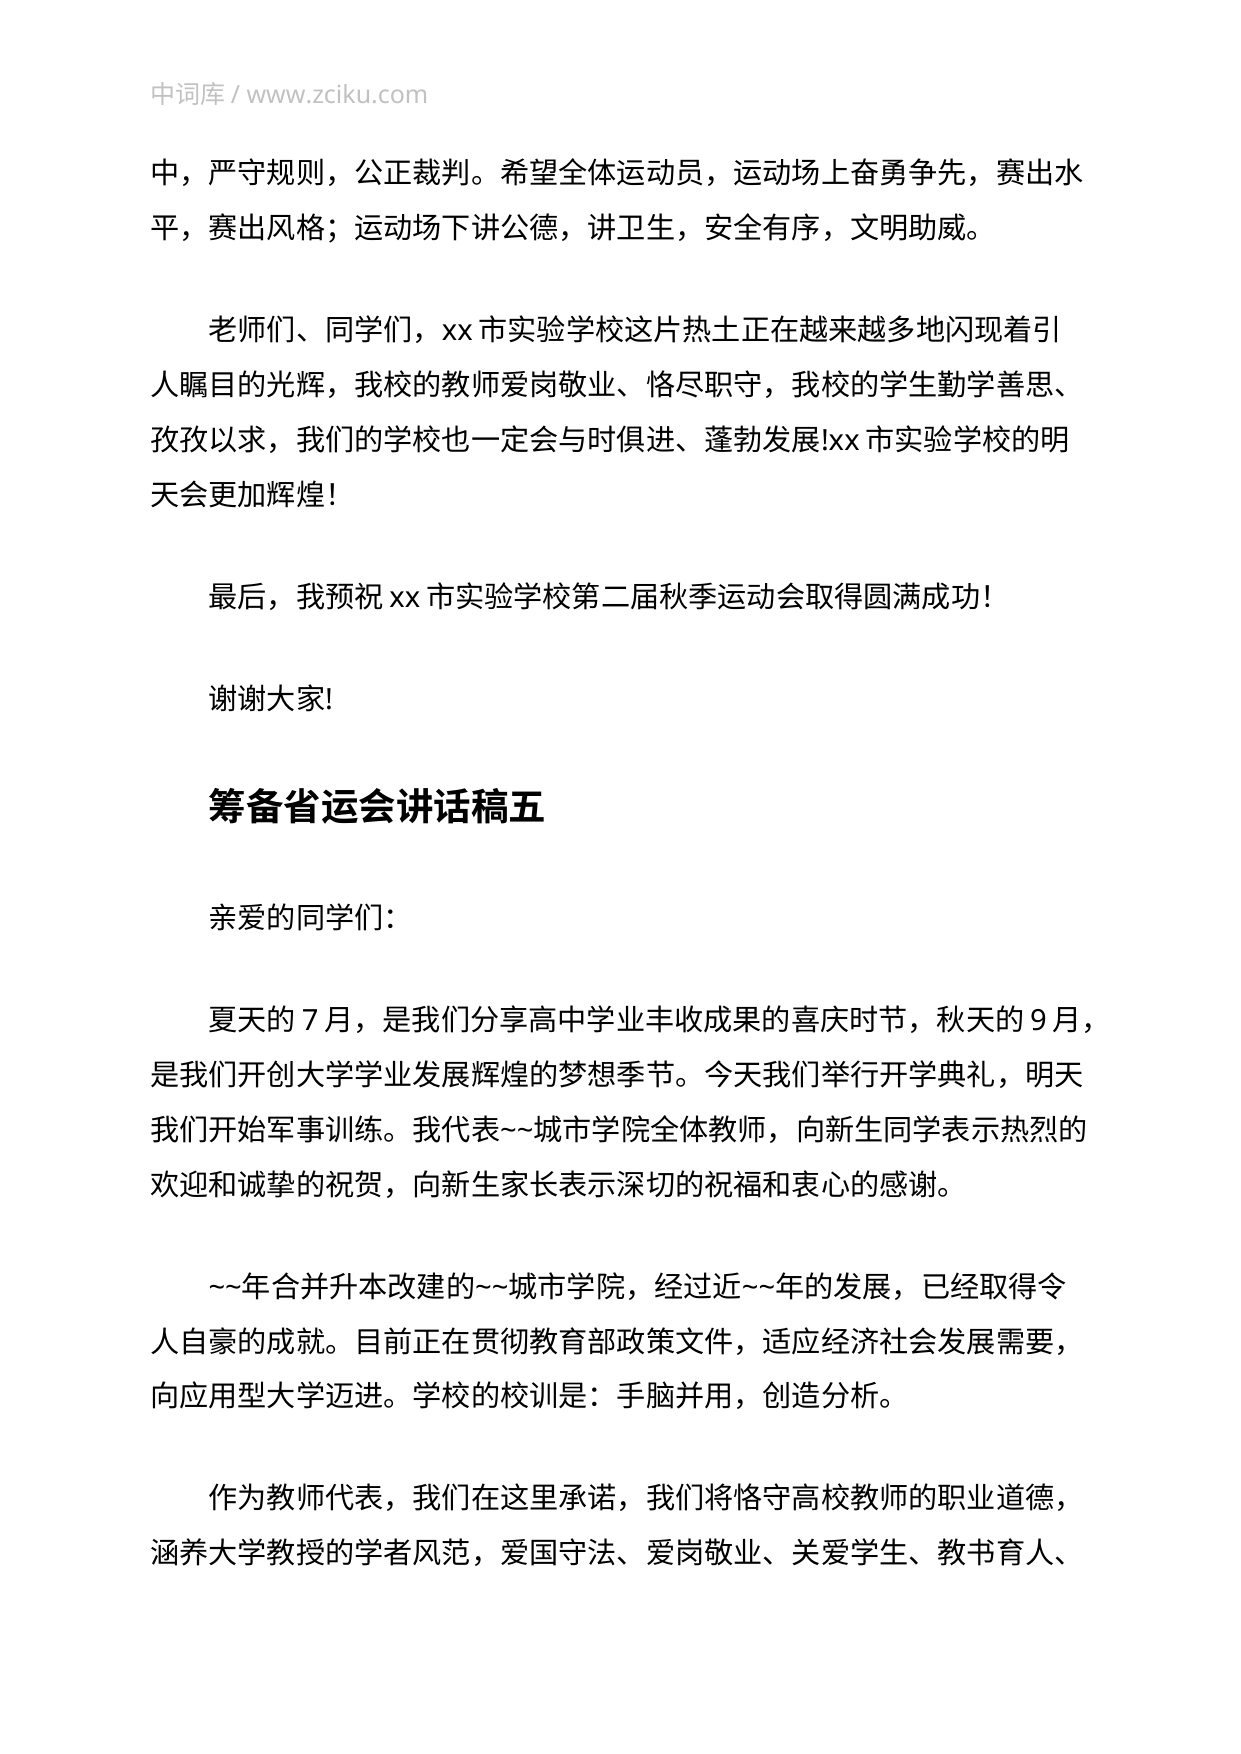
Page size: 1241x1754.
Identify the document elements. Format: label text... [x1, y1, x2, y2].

text 老师们、同学们，xx市实验学校这片热土正在越来越多地闪现着引人瞩目的光辉，我校的教师爱岗敬业、恪尽职守，我校的学生勤学善思、孜孜以求，我们的学校也一定会与时俱进、蓬勃发展!xx市实验学校的明天会更加辉煌！ [150, 307, 1090, 514]
text 夏天的7月，是我们分享高中学业丰收成果的喜庆时节，秋天的9月，是我们开创大学学业发展辉煌的梦想季节。今天我们举行开学典礼，明天我们开始军事训练。我代表~~城市学院全体教师，向新生同学表示热烈的欢迎和诚挚的祝贺，向新生家长表示深切的祝福和衷心的感谢。 [150, 996, 1090, 1204]
text 筹备省运会讲话稿五 [150, 777, 1090, 832]
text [150, 150, 1090, 247]
text 最后，我预祝xx市实验学校第二届秋季运动会取得圆满成功！ [150, 573, 1090, 616]
text ~~年合并升本改建的~~城市学院，经过近~~年的发展，已经取得令人自豪的成就。目前正在贯彻教育部政策文件，适应经济社会发展需要，向应用型大学迈进。学校的校训是：手脑并用，创造分析。 [150, 1263, 1090, 1415]
text 谢谢大家! [150, 675, 1090, 718]
text 亲爱的同学们： [150, 895, 1090, 937]
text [150, 1475, 1090, 1572]
